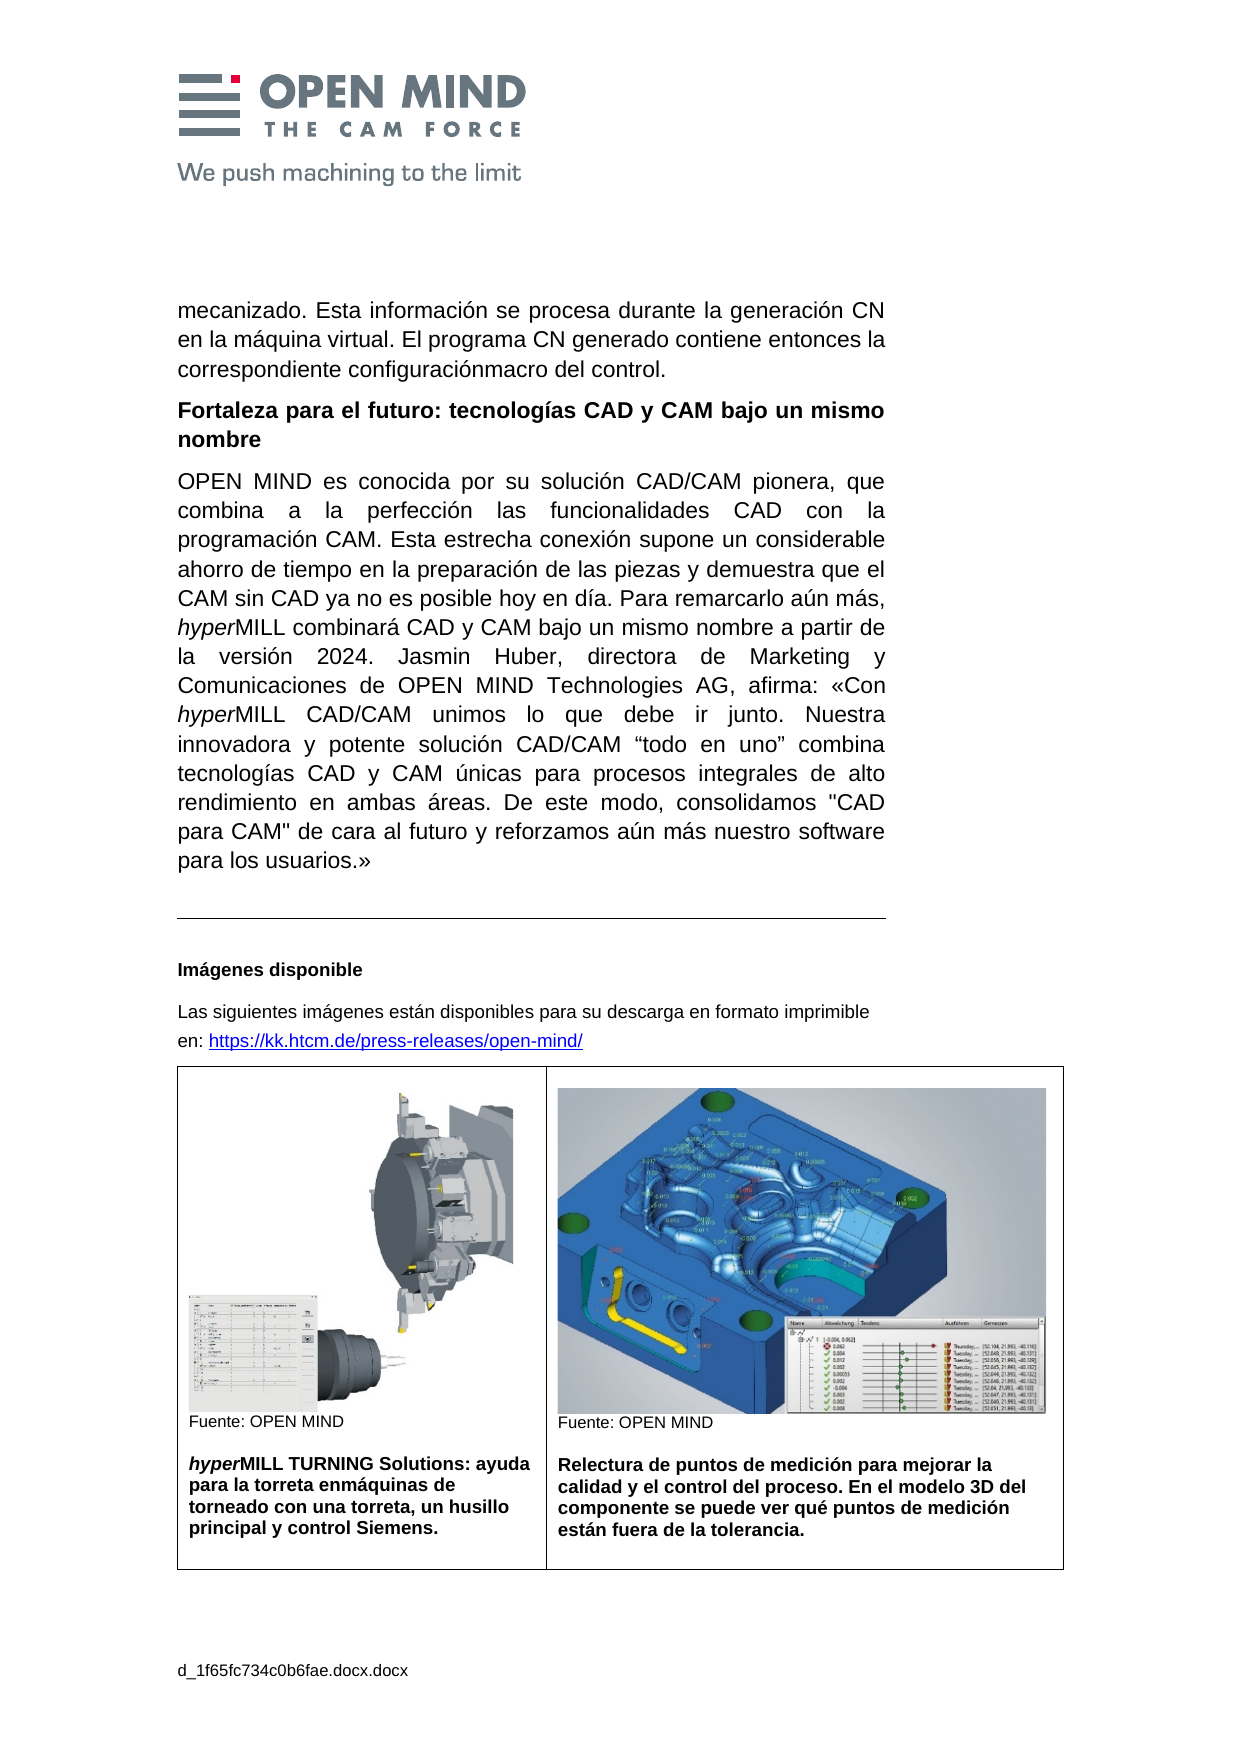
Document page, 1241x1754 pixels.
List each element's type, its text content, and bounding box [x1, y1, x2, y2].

picture [557, 1088, 1047, 1414]
picture [188, 1088, 514, 1412]
table_header Fuente: OPEN MIND hyperMILL TURNING Solutions: ayuda para la torreta enmáquinas de torneado con una torreta, un husillo principal y control Siemens. [178, 1067, 546, 1569]
text Imágenes disponible [177, 953, 886, 982]
text Las siguientes imágenes están disponibles para su descarga en formato imprimible en: https://kk.htcm.de/press-releases/open-mind/ [177, 995, 886, 1053]
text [177, 295, 886, 383]
text Fortaleza para el futuro: tecnologías CAD y CAM bajo un mismo nombre [177, 395, 886, 454]
table_header Fuente: OPEN MIND Relectura de puntos de medición para mejorar la calidad y el control del proceso. En el modelo 3D del componente se puede ver qué puntos de medición están fuera de la tolerancia. [547, 1067, 1063, 1569]
text OPEN MIND es conocida por su solución CAD/CAM pionera, que combina a la perfección las funcionalidades CAD con la programación CAM. Esta estrecha conexión supone un considerable ahorro de tiempo en la preparación de las piezas y demuestra que el CAM sin CAD ya no es posible hoy en día. Para remarcarlo aún más, hyperMILL combinará CAD y CAM bajo un mismo nombre a partir de la versión 2024. Jasmin Huber, directora de Marketing y Comunicaciones de OPEN MIND Technologies AG, afirma: «Con hyperMILL CAD/CAM unimos lo que debe ir junto. Nuestra innovadora y potente solución CAD/CAM “todo en uno” combina tecnologías CAD y CAM únicas para procesos integrales de alto rendimiento en ambas áreas. De este modo, consolidamos "CAD para CAM" de cara al futuro y reforzamos aún más nuestro software para los usuarios.» [177, 466, 886, 874]
